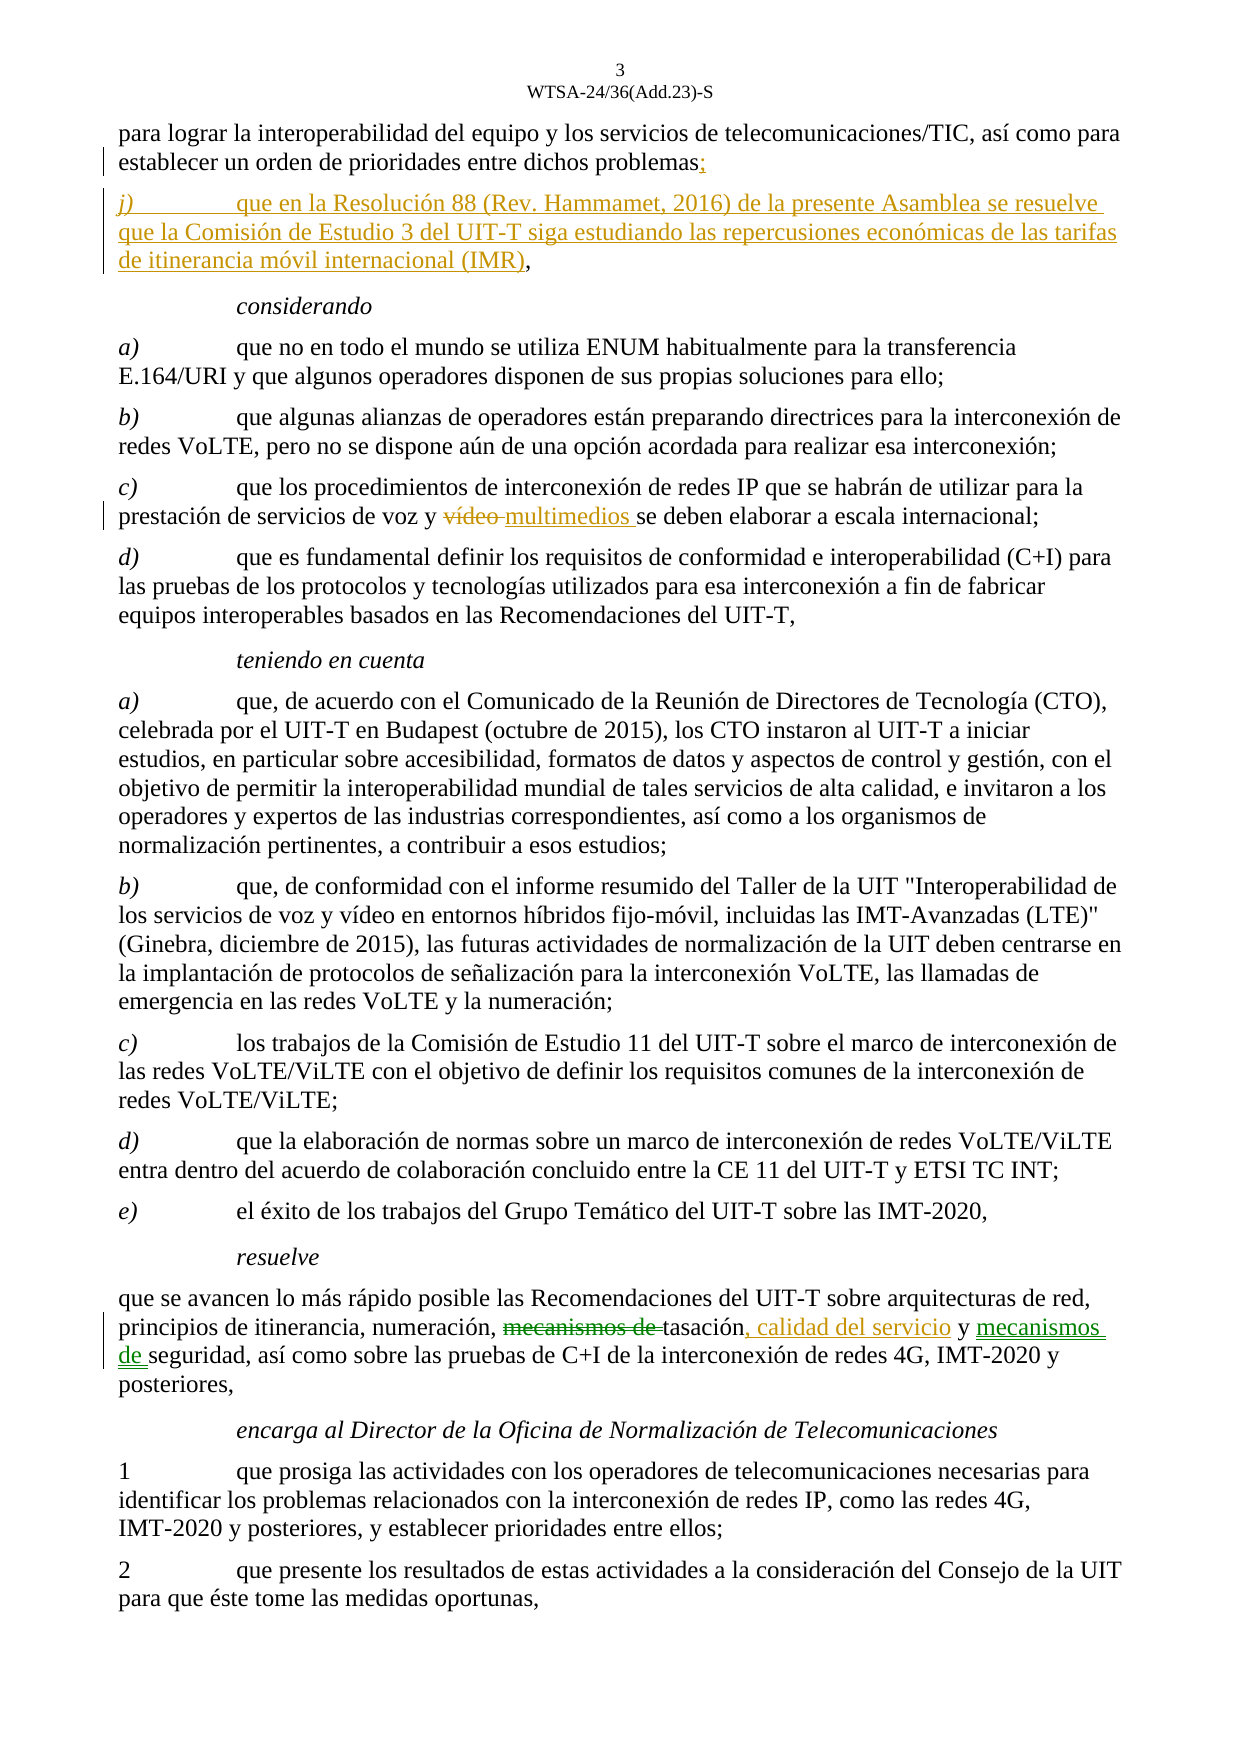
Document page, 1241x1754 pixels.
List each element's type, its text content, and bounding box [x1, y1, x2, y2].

text teniendo en cuenta [236, 645, 1122, 674]
text a) que, de acuerdo con el Comunicado de la Reunión de Directores de Tecnología (CTO), celebrada por el UIT-T en Budapest (octubre de 2015), los CTO instaron al UIT-T a iniciar estudios, en particular sobre accesibilidad, formatos de datos y aspectos de control y gestión, con el objetivo de permitir la interoperabilidad mundial de tales servicios de alta calidad, e invitaron a los operadores y expertos de las industrias correspondientes, así como a los organismos de normalización pertinentes, a contribuir a esos estudios; [118, 686, 1122, 859]
text resuelve [236, 1242, 1122, 1271]
text c) los trabajos de la Comisión de Estudio 11 del UIT-T sobre el marco de interconexión de las redes VoLTE/ViLTE con el objetivo de definir los requisitos comunes de la interconexión de redes VoLTE/ViLTE; [118, 1028, 1122, 1114]
text d) que es fundamental definir los requisitos de conformidad e interoperabilidad (C+I) para las pruebas de los protocolos y tecnologías utilizados para esa interconexión a fin de fabricar equipos interoperables basados en las Recomendaciones del UIT-T, [118, 542, 1122, 628]
text encarga al Director de la Oficina de Normalización de Telecomunicaciones [236, 1415, 1122, 1443]
text considerando [236, 291, 1122, 320]
text e) el éxito de los trabajos del Grupo Temático del UIT-T sobre las IMT-2020, [118, 1196, 1122, 1225]
text b) que, de conformidad con el informe resumido del Taller de la UIT "Interoperabilidad de los servicios de voz y vídeo en entornos híbridos fijo-móvil, incluidas las IMT-Avanzadas (LTE)" (Ginebra, diciembre de 2015), las futuras actividades de normalización de la UIT deben centrarse en la implantación de protocolos de señalización para la interconexión VoLTE, las llamadas de emergencia en las redes VoLTE y la numeración; [118, 871, 1122, 1015]
text d) que la elaboración de normas sobre un marco de interconexión de redes VoLTE/ViLTE entra dentro del acuerdo de colaboración concluido entre la CE 11 del UIT-T y ETSI TC INT; [118, 1126, 1122, 1184]
text a) que no en todo el mundo se utiliza ENUM habitualmente para la transferencia E.164/URI y que algunos operadores disponen de sus propias soluciones para ello; [118, 332, 1122, 390]
text 2 que presente los resultados de estas actividades a la consideración del Consejo de la UIT para que éste tome las medidas oportunas, [118, 1555, 1122, 1612]
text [118, 118, 1122, 176]
text c) que los procedimientos de interconexión de redes IP que se habrán de utilizar para la prestación de servicios de voz y se deben elaborar a escala internacional; [118, 472, 1122, 530]
text 1 que prosiga las actividades con los operadores de telecomunicaciones necesarias para identificar los problemas relacionados con la interconexión de redes IP, como las redes 4G, IMT-2020 y posteriores, y establecer prioridades entre ellos; [118, 1456, 1122, 1542]
text b) que algunas alianzas de operadores están preparando directrices para la interconexión de redes VoLTE, pero no se dispone aún de una opción acordada para realizar esa interconexión; [118, 402, 1122, 460]
text , [118, 188, 1122, 274]
text que se avancen lo más rápido posible las Recomendaciones del UIT-T sobre arquitecturas de red, principios de itinerancia, numeración, tasación y seguridad, así como sobre las pruebas de C+I de la interconexión de redes 4G, IMT-2020 y posteriores, [118, 1283, 1122, 1398]
